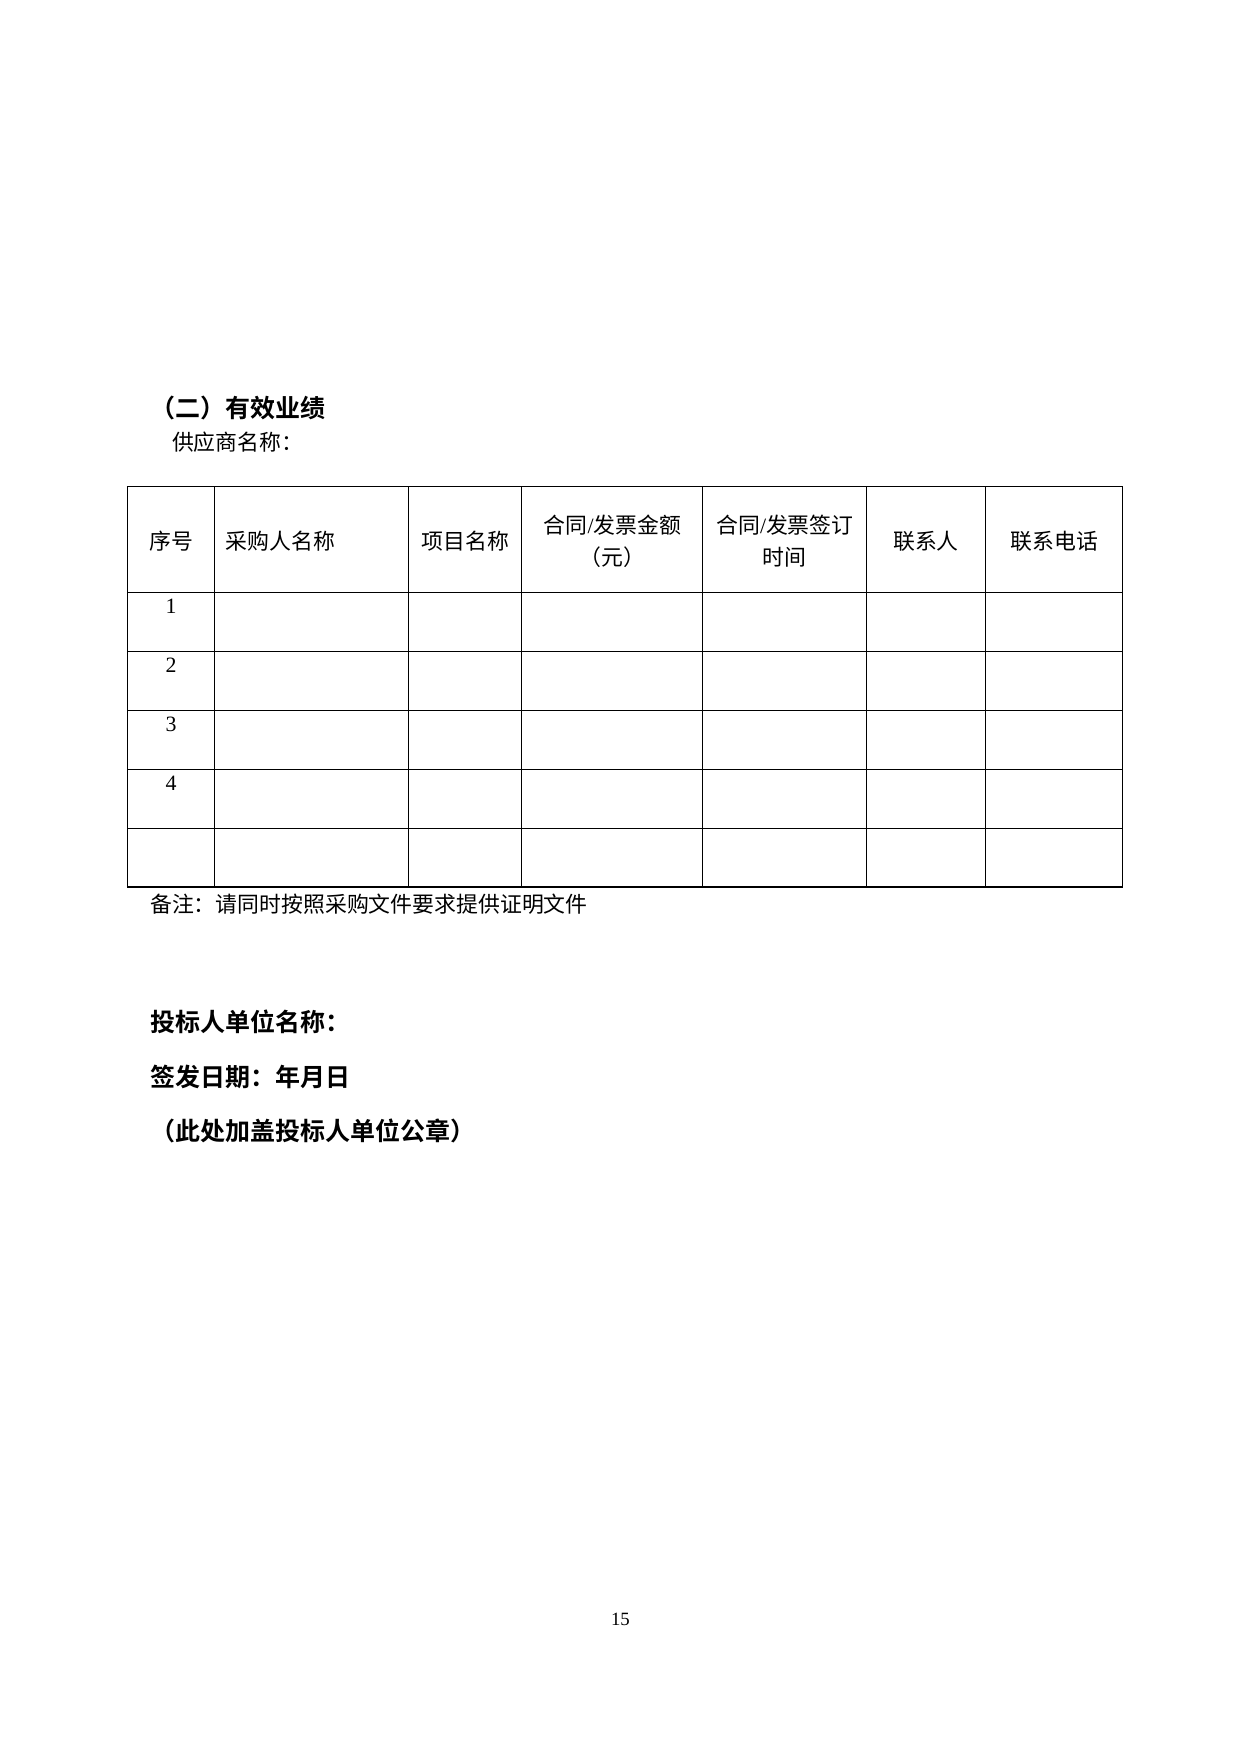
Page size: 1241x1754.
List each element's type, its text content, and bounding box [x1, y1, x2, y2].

table_cell [215, 593, 408, 651]
table_header 序号 [128, 487, 214, 592]
table_cell [215, 711, 408, 769]
table_cell [986, 652, 1122, 710]
table_cell [409, 829, 521, 886]
table_cell [215, 829, 408, 886]
text 投标人单位名称： [150, 1003, 1090, 1039]
table_cell [703, 770, 866, 828]
table_cell [522, 770, 702, 828]
table_header 项目名称 [409, 487, 521, 592]
table_cell [703, 711, 866, 769]
table_cell [409, 652, 521, 710]
table_cell [703, 652, 866, 710]
table_cell 3 [128, 711, 214, 769]
table_header 联系人 [867, 487, 985, 592]
table_cell [867, 770, 985, 828]
table_cell [409, 770, 521, 828]
table_cell 4 [128, 770, 214, 828]
table_cell [215, 770, 408, 828]
table_cell [215, 652, 408, 710]
table_cell 2 [128, 652, 214, 710]
table_cell [867, 711, 985, 769]
text （此处加盖投标人单位公章） [150, 1111, 1090, 1148]
table_cell 1 [128, 593, 214, 651]
table_cell [867, 593, 985, 651]
table_cell [522, 711, 702, 769]
table_cell [703, 593, 866, 651]
table_cell [522, 593, 702, 651]
table_cell [522, 829, 702, 886]
table_header 联系电话 [986, 487, 1122, 592]
table_header 合同/发票签订时间 [703, 487, 866, 592]
table_cell [867, 652, 985, 710]
text 备注：请同时按照采购文件要求提供证明文件 [150, 888, 1090, 919]
table_cell [703, 829, 866, 886]
table_cell [986, 593, 1122, 651]
table_header 合同/发票金额（元） [522, 487, 702, 592]
table_cell [409, 711, 521, 769]
table_header 采购人名称 [215, 487, 408, 592]
table_cell [986, 711, 1122, 769]
text 供应商名称： [150, 425, 1090, 457]
table_cell [867, 829, 985, 886]
table_cell [986, 770, 1122, 828]
list （二）有效业绩 [150, 389, 1090, 425]
table_cell [522, 652, 702, 710]
text 签发日期：年月日 [150, 1057, 1090, 1093]
table_cell [128, 829, 214, 886]
table_cell [986, 829, 1122, 886]
table_cell [409, 593, 521, 651]
